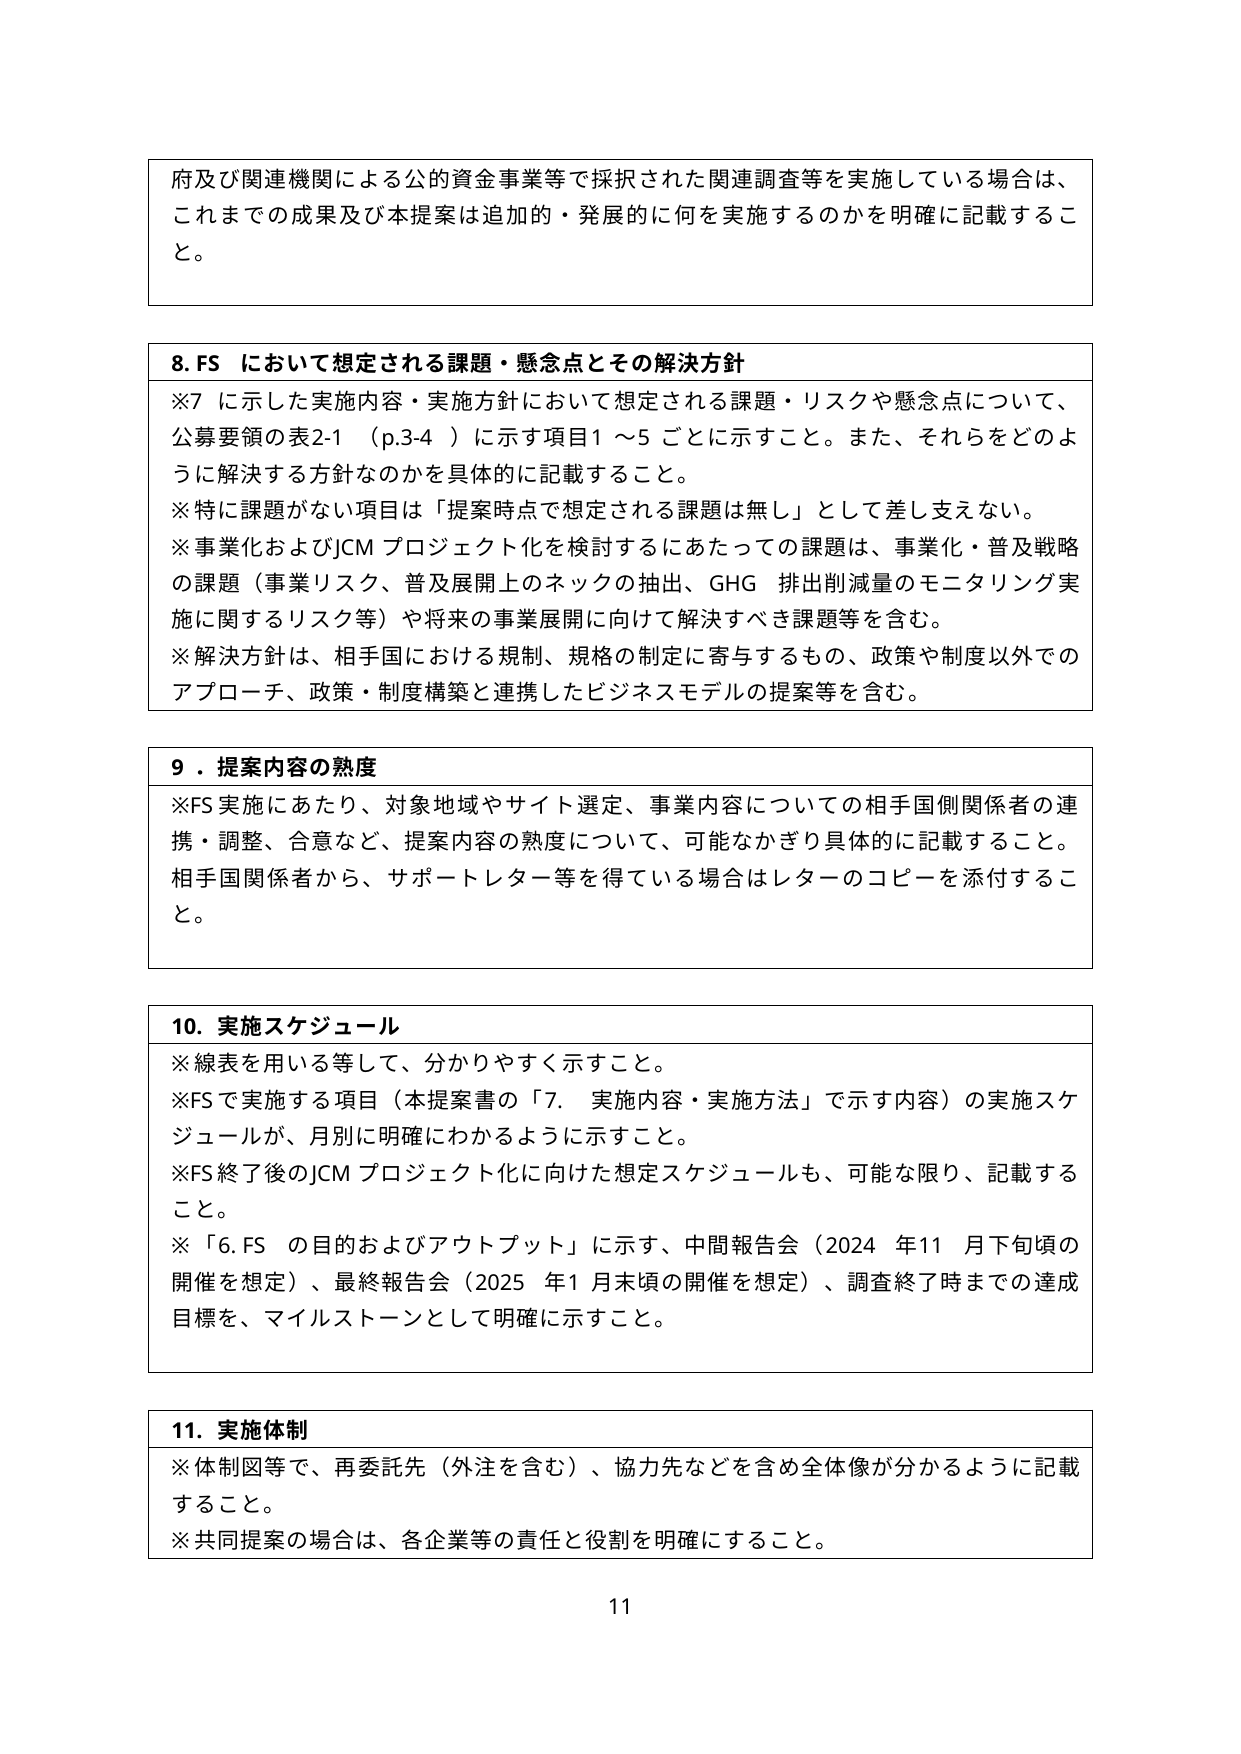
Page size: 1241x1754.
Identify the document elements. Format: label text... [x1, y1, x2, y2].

table_cell ※FS実施にあたり、対象地域やサイト選定、事業内容についての相手国側関係者の連携・調整、合意など、提案内容の熟度について、可能なかぎり具体的に記載すること。相手国関係者から、サポートレター等を得ている場合はレターのコピーを添付すること。 [149, 786, 1092, 968]
table_header 8. FSにおいて想定される課題・懸念点とその解決方針 [149, 344, 1092, 380]
table_header 10. 実施スケジュール [149, 1006, 1092, 1043]
table_cell ※7に示した実施内容・実施方針において想定される課題・リスクや懸念点について、公募要領の表2-1（p.3-4）に示す項目1～5ごとに示すこと。また、それらをどのように解決する方針なのかを具体的に記載すること。 ※特に課題がない項目は「提案時点で想定される課題は無し」として差し支えない。 ※事業化およびJCMプロジェクト化を検討するにあたっての課題は、事業化・普及戦略の課題（事業リスク、普及展開上のネックの抽出、GHG排出削減量のモニタリング実施に関するリスク等）や将来の事業展開に向けて解決すべき課題等を含む。 ※解決方針は、相手国における規制、規格の制定に寄与するもの、政策や制度以外でのアプローチ、政策・制度構築と連携したビジネスモデルの提案等を含む。 [149, 381, 1092, 709]
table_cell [149, 1448, 1092, 1557]
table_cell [149, 160, 1092, 305]
table_header 11. 実施体制 [149, 1411, 1092, 1447]
table_cell ※線表を用いる等して、分かりやすく示すこと。 ※FSで実施する項目（本提案書の「7. 実施内容・実施方法」で示す内容）の実施スケジュールが、月別に明確にわかるように示すこと。 ※FS終了後のJCMプロジェクト化に向けた想定スケジュールも、可能な限り、記載すること。 ※「6. FSの目的およびアウトプット」に示す、中間報告会（2024年11月下旬頃の開催を想定）、最終報告会（2025年1月末頃の開催を想定）、調査終了時までの達成目標を、マイルストーンとして明確に示すこと。 [149, 1044, 1092, 1372]
table_header 9．提案内容の熟度 [149, 748, 1092, 784]
